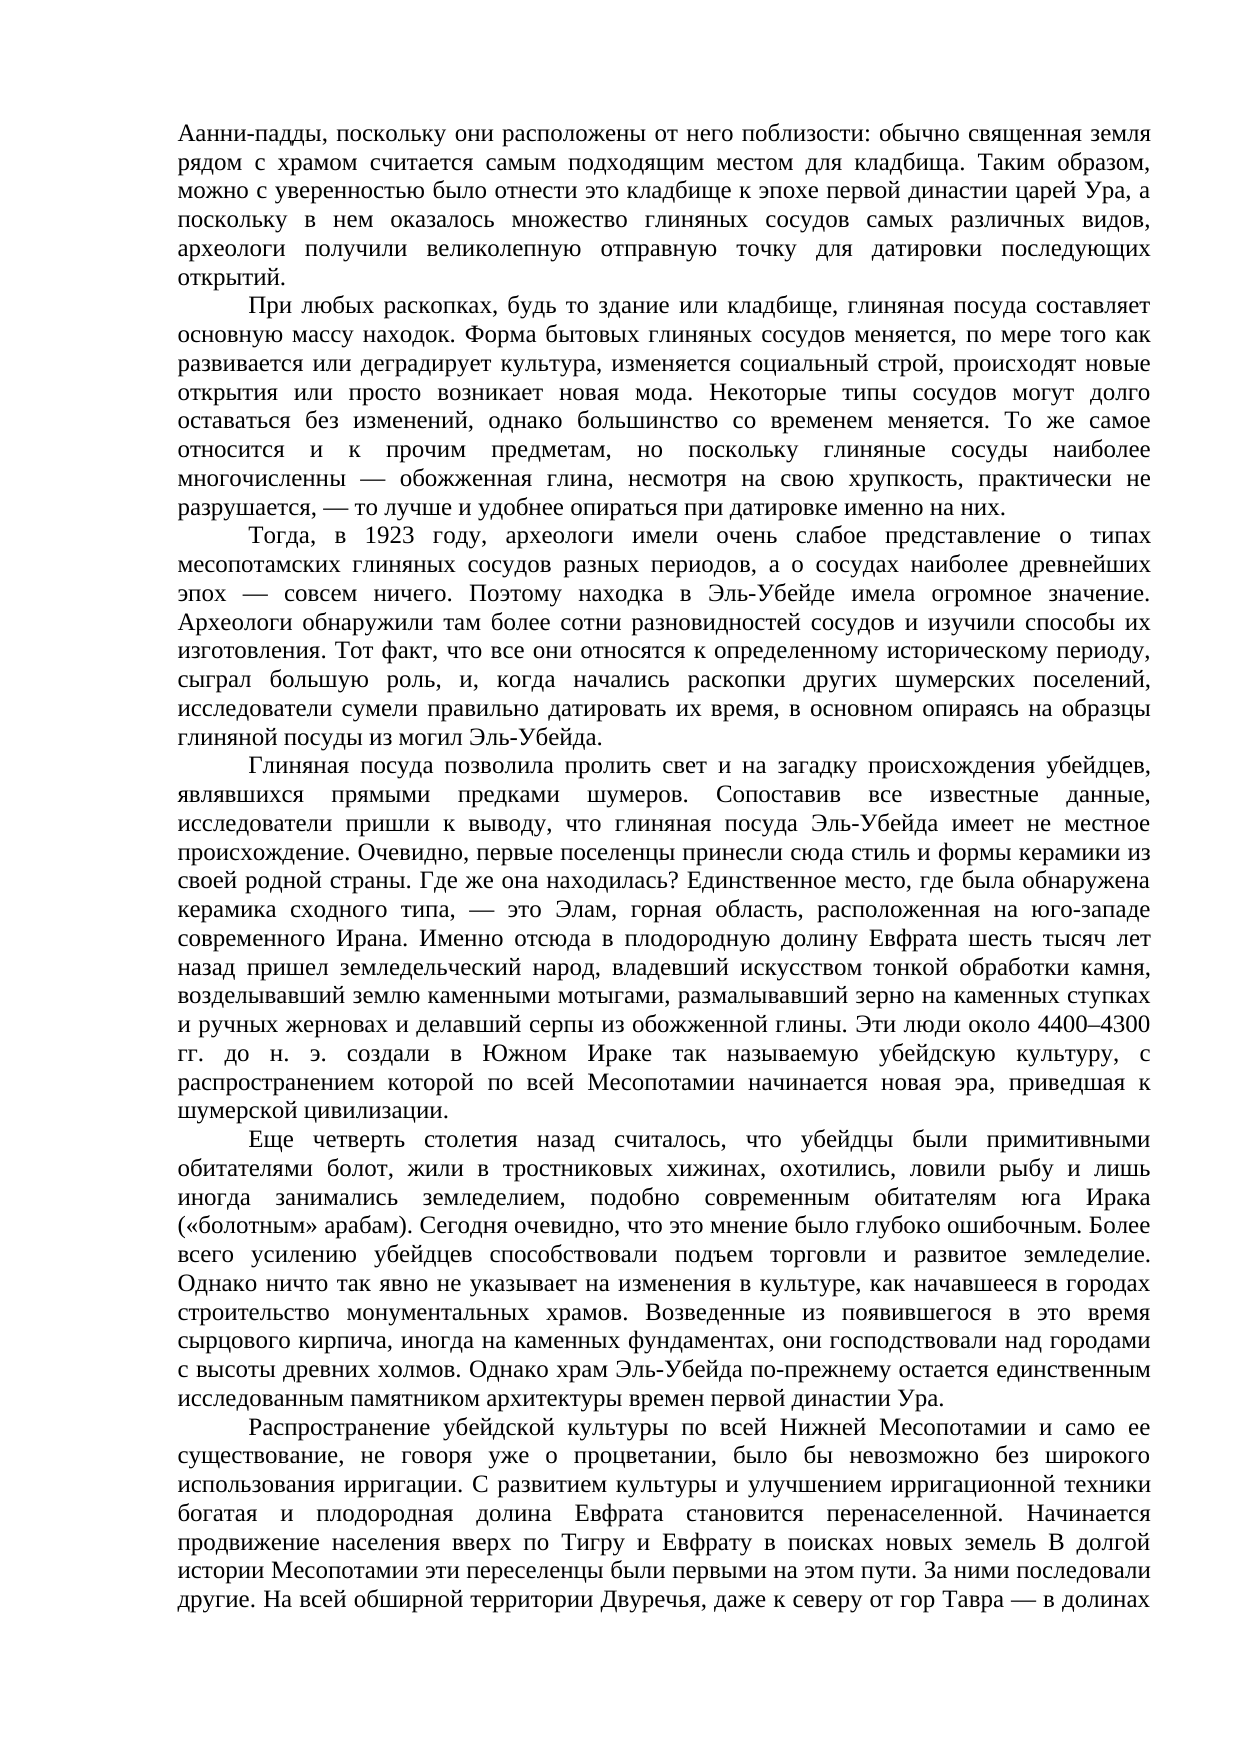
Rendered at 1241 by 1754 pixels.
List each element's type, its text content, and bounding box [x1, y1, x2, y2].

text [177, 1412, 1152, 1613]
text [177, 118, 1152, 291]
text Глиняная посуда позволила пролить свет и на загадку происхождения убейдцев, являвшихся прямыми предками шумеров. Сопоставив все известные данные, исследователи пришли к выводу, что глиняная посуда Эль-Убейда имеет не местное происхождение. Очевидно, первые поселенцы принесли сюда стиль и формы керамики из своей родной страны. Где же она находилась? Единственное место, где была обнаружена керамика сходного типа, — это Элам, горная область, расположенная на юго-западе современного Ирана. Именно отсюда в плодородную долину Евфрата шесть тысяч лет назад пришел земледельческий народ, владевший искусством тонкой обработки камня, возделывавший землю каменными мотыгами, размалывавший зерно на каменных ступках и ручных жерновах и делавший серпы из обожженной глины. Эти люди около 4400–4300 гг. до н. э. создали в Южном Ираке так называемую убейдскую культуру, с распространением которой по всей Месопотамии начинается новая эра, приведшая к шумерской цивилизации. [177, 751, 1152, 1124]
text Тогда, в 1923 году, археологи имели очень слабое представление о типах месопотамских глиняных сосудов разных периодов, а о сосудах наиболее древнейших эпох — совсем ничего. Поэтому находка в Эль-Убейде имела огромное значение. Археологи обнаружили там более сотни разновидностей сосудов и изучили способы их изготовления. Тот факт, что все они относятся к определенному историческому периоду, сыграл большую роль, и, когда начались раскопки других шумерских поселений, исследователи сумели правильно датировать их время, в основном опираясь на образцы глиняной посуды из могил Эль-Убейда. [177, 521, 1152, 751]
text Еще четверть столетия назад считалось, что убейдцы были примитивными обитателями болот, жили в тростниковых хижинах, охотились, ловили рыбу и лишь иногда занимались земледелием, подобно современным обитателям юга Ирака («болотным» арабам). Сегодня очевидно, что это мнение было глубоко ошибочным. Более всего усилению убейдцев способствовали подъем торговли и развитое земледелие. Однако ничто так явно не указывает на изменения в культуре, как начавшееся в городах строительство монументальных храмов. Возведенные из появившегося в это время сырцового кирпича, иногда на каменных фундаментах, они господствовали над городами с высоты древних холмов. Однако храм Эль-Убейда по-прежнему остается единственным исследованным памятником архитектуры времен первой династии Ура. [177, 1124, 1152, 1412]
text При любых раскопках, будь то здание или кладбище, глиняная посуда составляет основную массу находок. Форма бытовых глиняных сосудов меняется, по мере того как развивается или деградирует культура, изменяется социальный строй, происходят новые открытия или просто возникает новая мода. Некоторые типы сосудов могут долго оставаться без изменений, однако большинство со временем меняется. То же самое относится и к прочим предметам, но поскольку глиняные сосуды наиболее многочисленны — обожженная глина, несмотря на свою хрупкость, практически не разрушается, — то лучше и удобнее опираться при датировке именно на них. [177, 291, 1152, 521]
